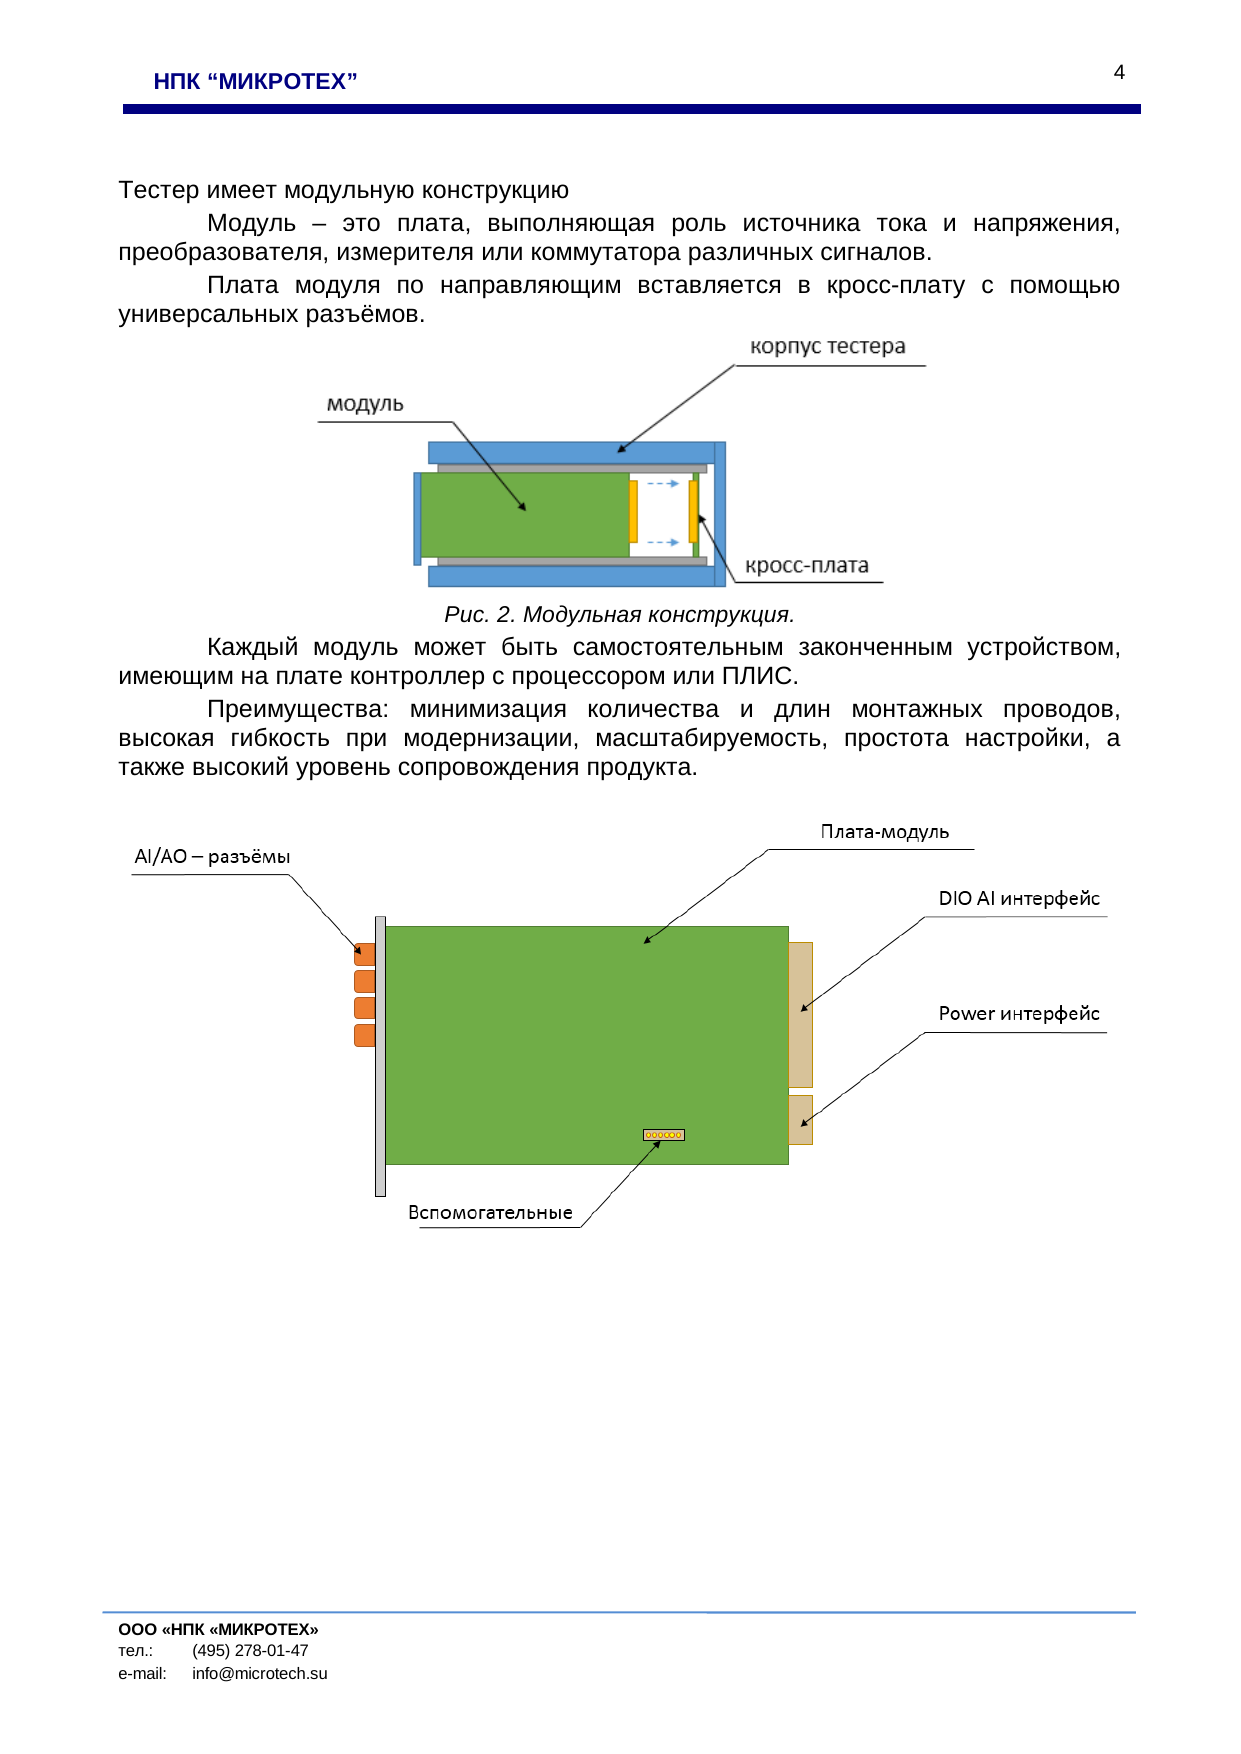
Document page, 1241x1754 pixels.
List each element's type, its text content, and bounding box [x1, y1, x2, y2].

text Рис. 2. Модульная конструкция. [118, 600, 1122, 627]
text Модуль – это плата, выполняющая роль источника тока и напряжения, преобразователя, измерителя или коммутатора различных сигналов. [118, 208, 1122, 266]
text Преимущества: минимизация количества и длин монтажных проводов, высокая гибкость при модернизации, масштабируемость, простота настройки, а также высокий уровень сопровождения продукта. [118, 694, 1122, 781]
text Каждый модуль может быть самостоятельным законченным устройством, имеющим на плате контроллер с процессором или ПЛИС. [118, 632, 1122, 690]
text Тестер имеет модульную конструкцию [118, 175, 1122, 204]
picture [308, 332, 932, 594]
picture [129, 818, 1111, 1231]
text Плата модуля по направляющим вставляется в кросс-плату с помощью универсальных разъёмов. [118, 270, 1122, 328]
